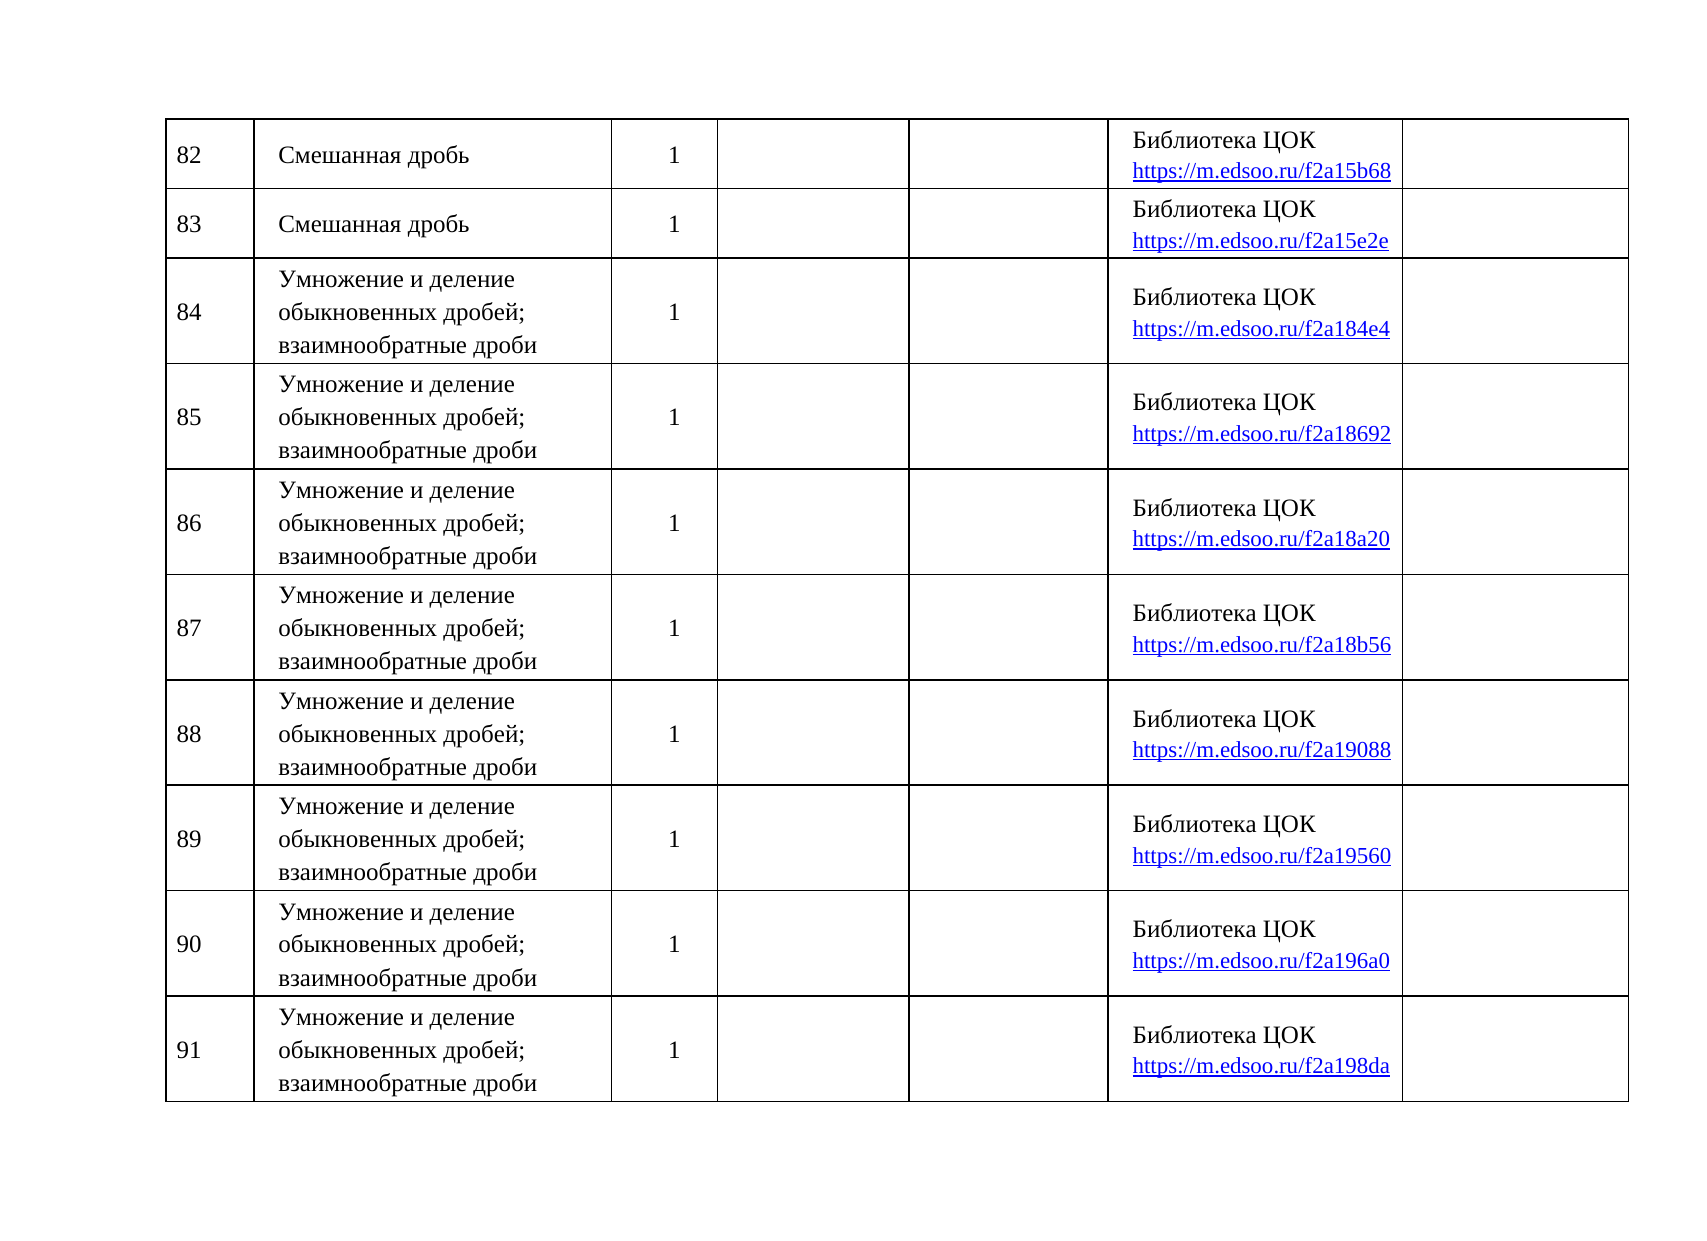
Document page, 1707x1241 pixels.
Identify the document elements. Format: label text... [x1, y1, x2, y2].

table_cell 1 [612, 891, 717, 995]
table_cell Библиотека ЦОК https://m.edsoo.ru/f2a15b68 [1109, 120, 1402, 188]
table_cell Библиотека ЦОК https://m.edsoo.ru/f2a18692 [1109, 364, 1402, 468]
table_cell [910, 120, 1107, 188]
table_cell 88 [167, 681, 253, 784]
table_cell Умножение и деление обыкновенных дробей; взаимнообратные дроби [255, 891, 611, 995]
table_cell [718, 681, 908, 784]
table_cell 84 [167, 259, 253, 363]
table_cell [718, 364, 908, 468]
table_cell [1403, 259, 1628, 363]
table_cell 1 [612, 364, 717, 468]
table_cell Умножение и деление обыкновенных дробей; взаимнообратные дроби [255, 364, 611, 468]
table_cell [718, 891, 908, 995]
table_cell [718, 189, 908, 257]
table_cell [1403, 681, 1628, 784]
table_cell 1 [612, 997, 717, 1101]
table_cell 1 [612, 470, 717, 573]
table_cell 82 [167, 120, 253, 188]
table_cell [718, 786, 908, 890]
table_cell Библиотека ЦОК https://m.edsoo.ru/f2a19088 [1109, 681, 1402, 784]
table_cell 90 [167, 891, 253, 995]
table_cell 1 [612, 120, 717, 188]
table_cell 91 [167, 997, 253, 1101]
table_cell 1 [612, 575, 717, 679]
table_cell [718, 997, 908, 1101]
table_cell [1403, 470, 1628, 573]
table_cell 85 [167, 364, 253, 468]
table_cell [910, 681, 1107, 784]
table_cell [1403, 120, 1628, 188]
table_cell [910, 259, 1107, 363]
table_cell [910, 470, 1107, 573]
table_cell [910, 189, 1107, 257]
table_cell 1 [612, 259, 717, 363]
table_cell [1403, 786, 1628, 890]
table_cell Умножение и деление обыкновенных дробей; взаимнообратные дроби [255, 259, 611, 363]
table_cell [910, 891, 1107, 995]
table_cell [1403, 997, 1628, 1101]
table_cell 1 [612, 681, 717, 784]
table_cell [1403, 189, 1628, 257]
table_cell Библиотека ЦОК https://m.edsoo.ru/f2a196a0 [1109, 891, 1402, 995]
table_cell 89 [167, 786, 253, 890]
table_cell Умножение и деление обыкновенных дробей; взаимнообратные дроби [255, 470, 611, 573]
table_cell [910, 575, 1107, 679]
table_cell Смешанная дробь [255, 120, 611, 188]
table_cell [1403, 891, 1628, 995]
table_cell Библиотека ЦОК https://m.edsoo.ru/f2a18b56 [1109, 575, 1402, 679]
table_cell 1 [612, 786, 717, 890]
table_cell 1 [612, 189, 717, 257]
table_cell Библиотека ЦОК https://m.edsoo.ru/f2a15e2e [1109, 189, 1402, 257]
table_cell 86 [167, 470, 253, 573]
table_cell [910, 786, 1107, 890]
table_cell [910, 364, 1107, 468]
table_cell Библиотека ЦОК https://m.edsoo.ru/f2a184e4 [1109, 259, 1402, 363]
table_cell [1403, 575, 1628, 679]
table_cell Библиотека ЦОК https://m.edsoo.ru/f2a198da [1109, 997, 1402, 1101]
table_cell Умножение и деление обыкновенных дробей; взаимнообратные дроби [255, 997, 611, 1101]
table_cell [718, 120, 908, 188]
table_cell Умножение и деление обыкновенных дробей; взаимнообратные дроби [255, 575, 611, 679]
table_cell [718, 470, 908, 573]
table_cell [1403, 364, 1628, 468]
table_cell [718, 575, 908, 679]
table_cell [718, 259, 908, 363]
table_cell Смешанная дробь [255, 189, 611, 257]
table_cell [910, 997, 1107, 1101]
table_cell 87 [167, 575, 253, 679]
table_cell Умножение и деление обыкновенных дробей; взаимнообратные дроби [255, 681, 611, 784]
table_cell 83 [167, 189, 253, 257]
table_cell Умножение и деление обыкновенных дробей; взаимнообратные дроби [255, 786, 611, 890]
table_cell Библиотека ЦОК https://m.edsoo.ru/f2a19560 [1109, 786, 1402, 890]
table_cell Библиотека ЦОК https://m.edsoo.ru/f2a18a20 [1109, 470, 1402, 573]
